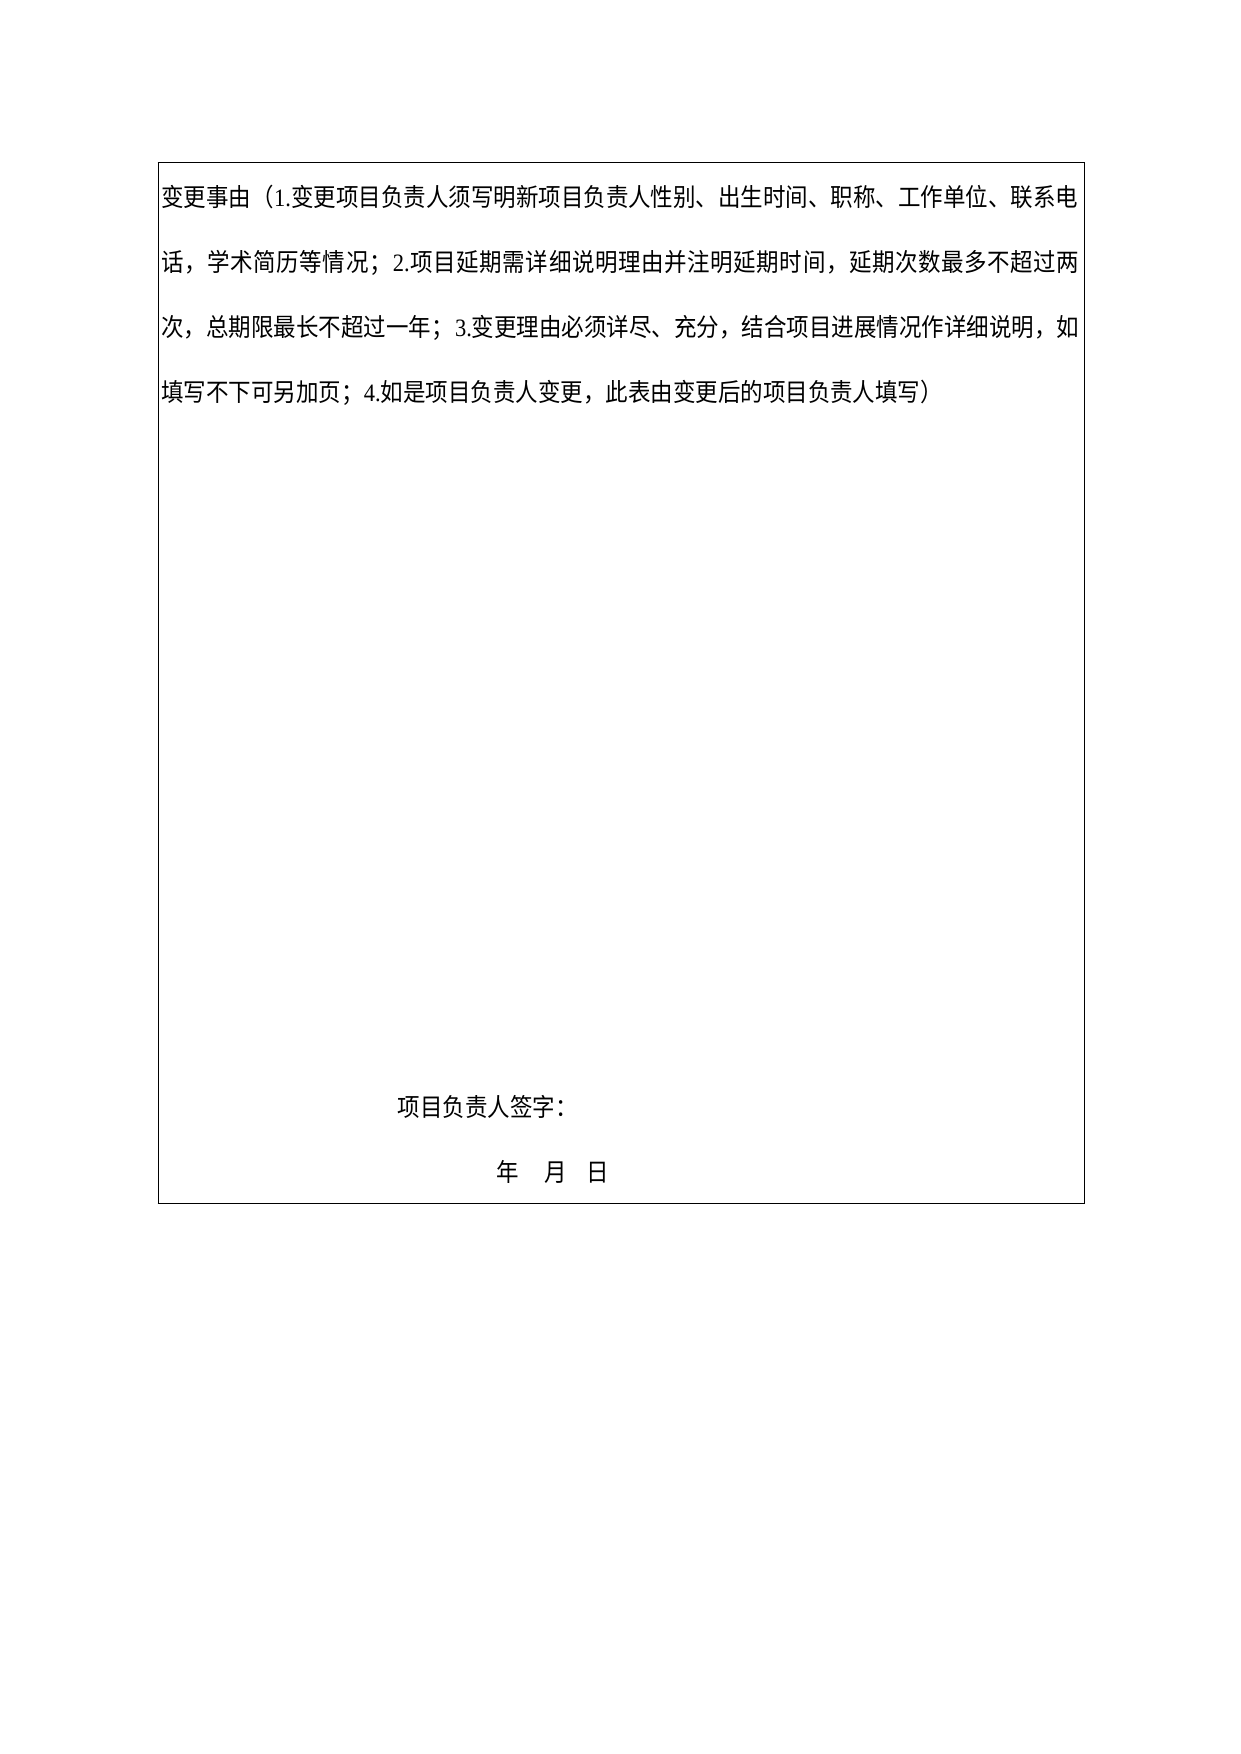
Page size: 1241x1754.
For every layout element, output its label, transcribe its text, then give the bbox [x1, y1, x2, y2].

table_cell 变更事由（1.变更项目负责人须写明新项目负责人性别、出生时间、职称、工作单位、联系电话，学术简历等情况；2.项目延期需详细说明理由并注明延期时间，延期次数最多不超过两次，总期限最长不超过一年；3.变更理由必须详尽、充分，结合项目进展情况作详细说明，如填写不下可另加页；4.如是项目负责人变更，此表由变更后的项目负责人填写） 项目负责人签字： 年 月 日 [159, 163, 1084, 1203]
